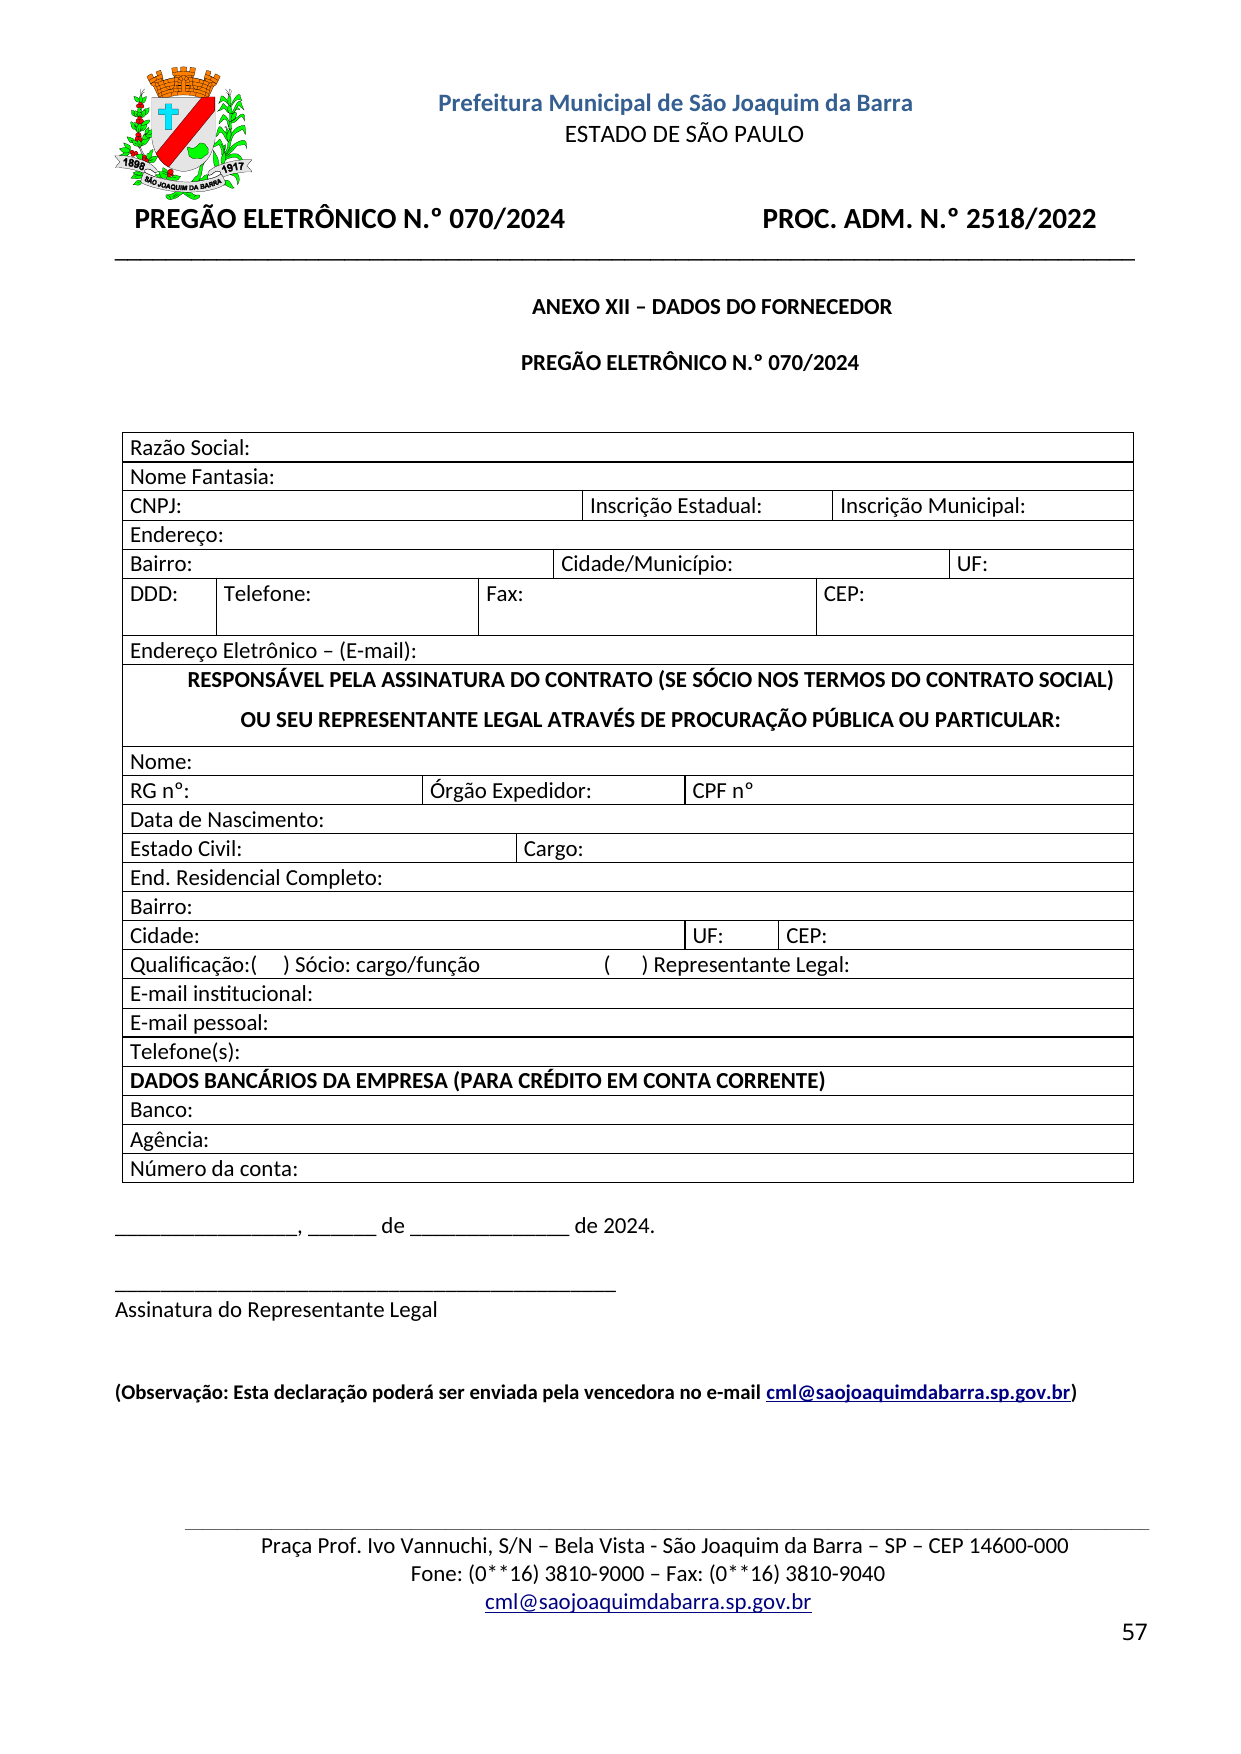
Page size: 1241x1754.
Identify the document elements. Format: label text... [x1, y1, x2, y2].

table_cell Cargo: [517, 834, 1133, 862]
table_cell Endereço: [123, 521, 1133, 548]
table_cell Estado Civil: [123, 834, 516, 862]
table_cell Bairro: [123, 550, 553, 578]
table_cell E-mail pessoal: [123, 1009, 1133, 1036]
text Assinatura do Representante Legal [115, 1295, 1240, 1323]
text ____________________________________________ [115, 1267, 1240, 1295]
table_cell Banco: [123, 1096, 1133, 1124]
table_header Razão Social: [123, 433, 1133, 461]
table_cell CEP: [779, 921, 1133, 949]
table_cell Inscrição Estadual: [583, 491, 832, 519]
table_cell Agência: [123, 1125, 1133, 1153]
table_cell Data de Nascimento: [123, 805, 1133, 833]
table_cell RG nº: [123, 776, 422, 804]
table_cell Telefone(s): [123, 1038, 1133, 1066]
table_cell Endereço Eletrônico – (E-mail): [123, 636, 1133, 664]
table_cell Número da conta: [123, 1154, 1133, 1182]
table_cell Cidade/Município: [554, 550, 949, 578]
table_cell DDD: [123, 579, 216, 635]
text ________________, ______ de ______________ de 2024. [115, 1211, 1240, 1239]
table_cell Inscrição Municipal: [833, 491, 1133, 519]
table_cell Cidade: [123, 921, 684, 949]
table_cell DADOS BANCÁRIOS DA EMPRESA (PARA CRÉDITO EM CONTA CORRENTE) [123, 1067, 1133, 1094]
table_cell Nome: [123, 747, 1133, 775]
table_cell CPF nº [686, 776, 1133, 804]
text (Observação: Esta declaração poderá ser enviada pela vencedora no e-mail cml@saojoaquimdabarra.sp.gov.br) [114, 1379, 1219, 1404]
text PREGÃO ELETRÔNICO N.º 070/2024 [115, 348, 1240, 376]
table_cell Bairro: [123, 892, 1133, 920]
table_cell CEP: [817, 579, 1133, 635]
table_cell Nome Fantasia: [123, 463, 1133, 490]
text ANEXO XII – DADOS DO FORNECEDOR [115, 262, 1240, 320]
table_cell RESPONSÁVEL PELA ASSINATURA DO CONTRATO (SE SÓCIO NOS TERMOS DO CONTRATO SOCIAL) OU SEU REPRESENTANTE LEGAL ATRAVÉS DE PROCURAÇÃO PÚBLICA OU PARTICULAR: [123, 665, 1133, 746]
table_cell Fax: [479, 579, 816, 635]
table_cell E-mail institucional: [123, 979, 1133, 1007]
table_cell UF: [950, 550, 1133, 578]
table_cell CNPJ: [123, 491, 582, 519]
table_cell Órgão Expedidor: [423, 776, 684, 804]
table_cell Telefone: [217, 579, 478, 635]
table_cell End. Residencial Completo: [123, 863, 1133, 891]
table_cell UF: [686, 921, 778, 949]
table_cell Qualificação:( ) Sócio: cargo/função ( ) Representante Legal: [123, 950, 1133, 978]
